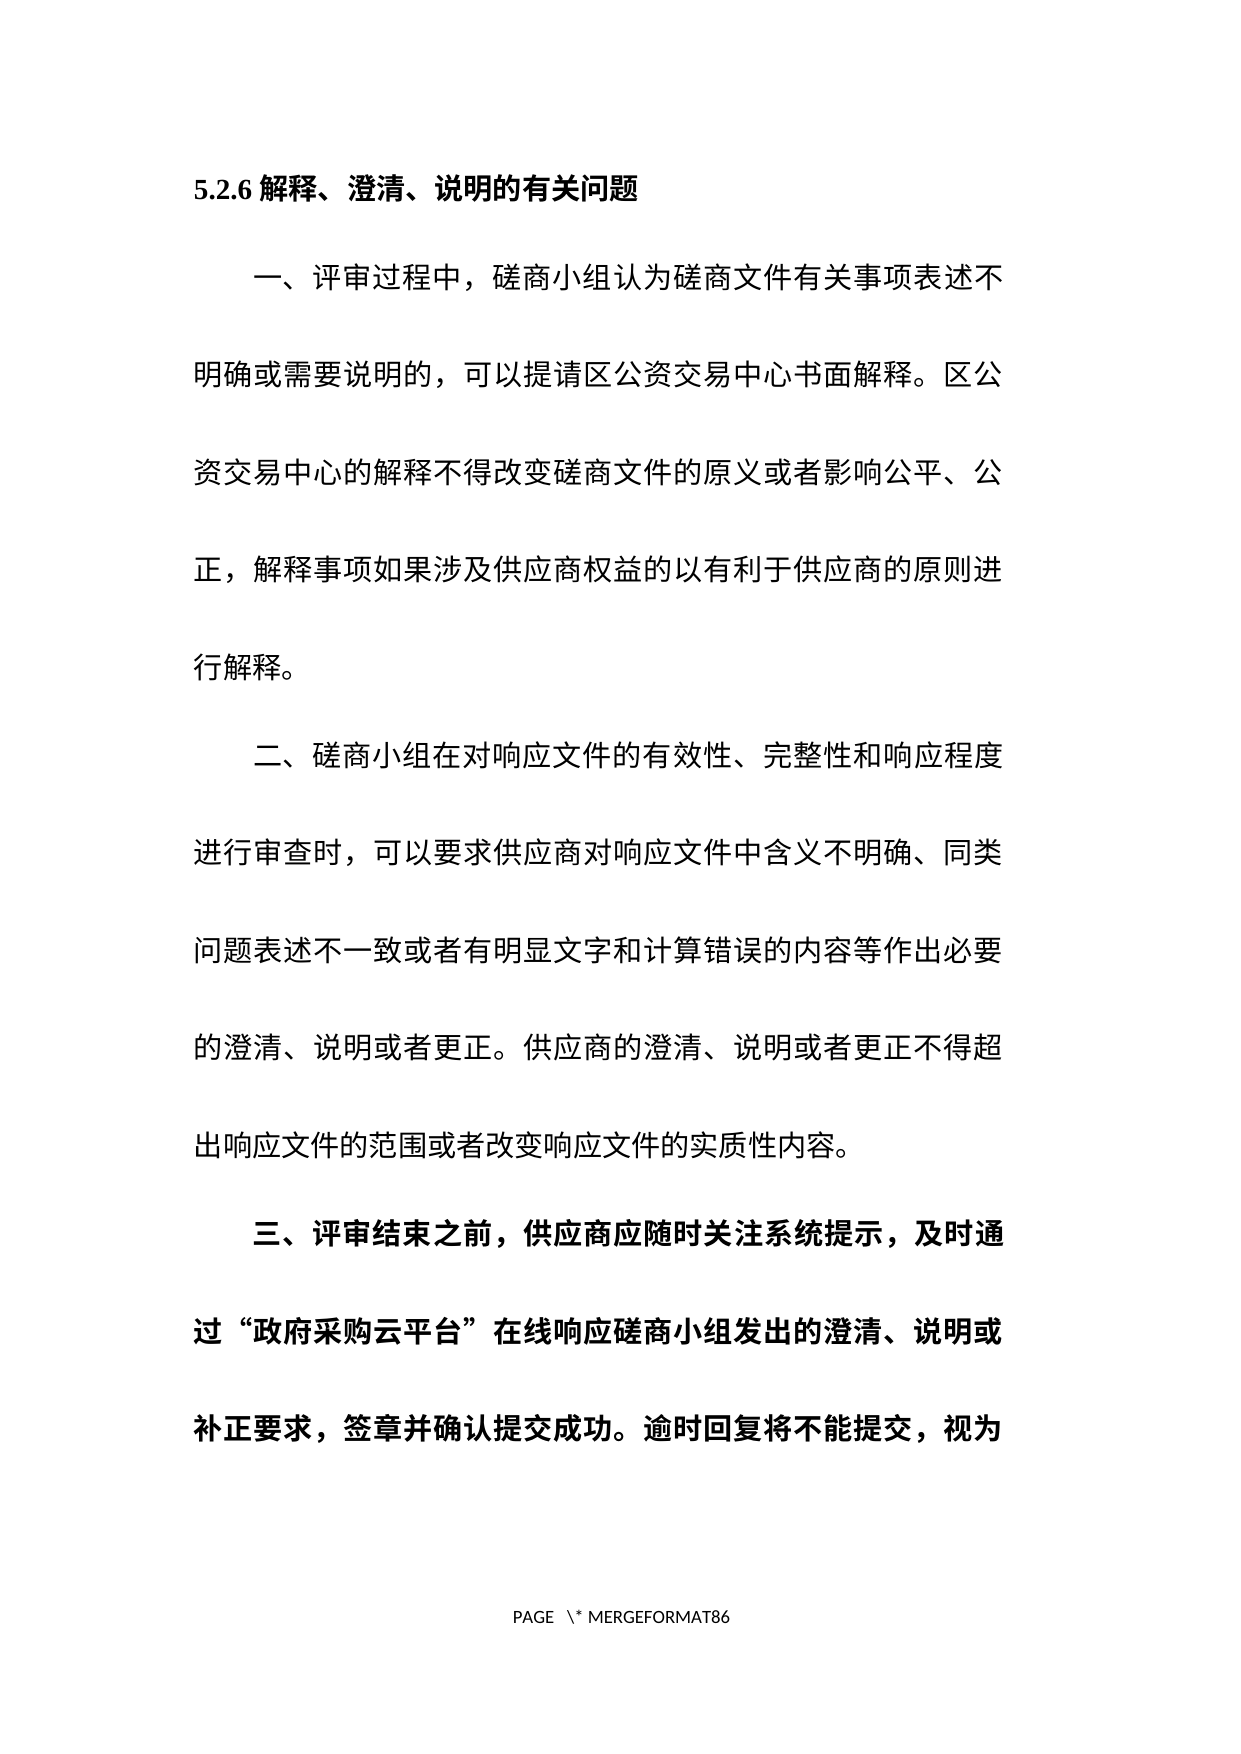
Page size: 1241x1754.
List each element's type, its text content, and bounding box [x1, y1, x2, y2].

list 评审过程中，磋商小组认为磋商文件有关事项表述不明确或需要说明的，可以提请区公资交易中心书面解释。区公资交易中心的解释不得改变磋商文件的原义或者影响公平、公正，解释事项如果涉及供应商权益的以有利于供应商的原则进行解释。 [194, 243, 1005, 698]
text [194, 1199, 1005, 1459]
subtitle 解释、澄清、说明的有关问题 [194, 154, 1005, 219]
list 磋商小组在对响应文件的有效性、完整性和响应程度进行审查时，可以要求供应商对响应文件中含义不明确、同类问题表述不一致或者有明显文字和计算错误的内容等作出必要的澄清、说明或者更正。供应商的澄清、说明或者更正不得超出响应文件的范围或者改变响应文件的实质性内容。 [194, 721, 1005, 1176]
